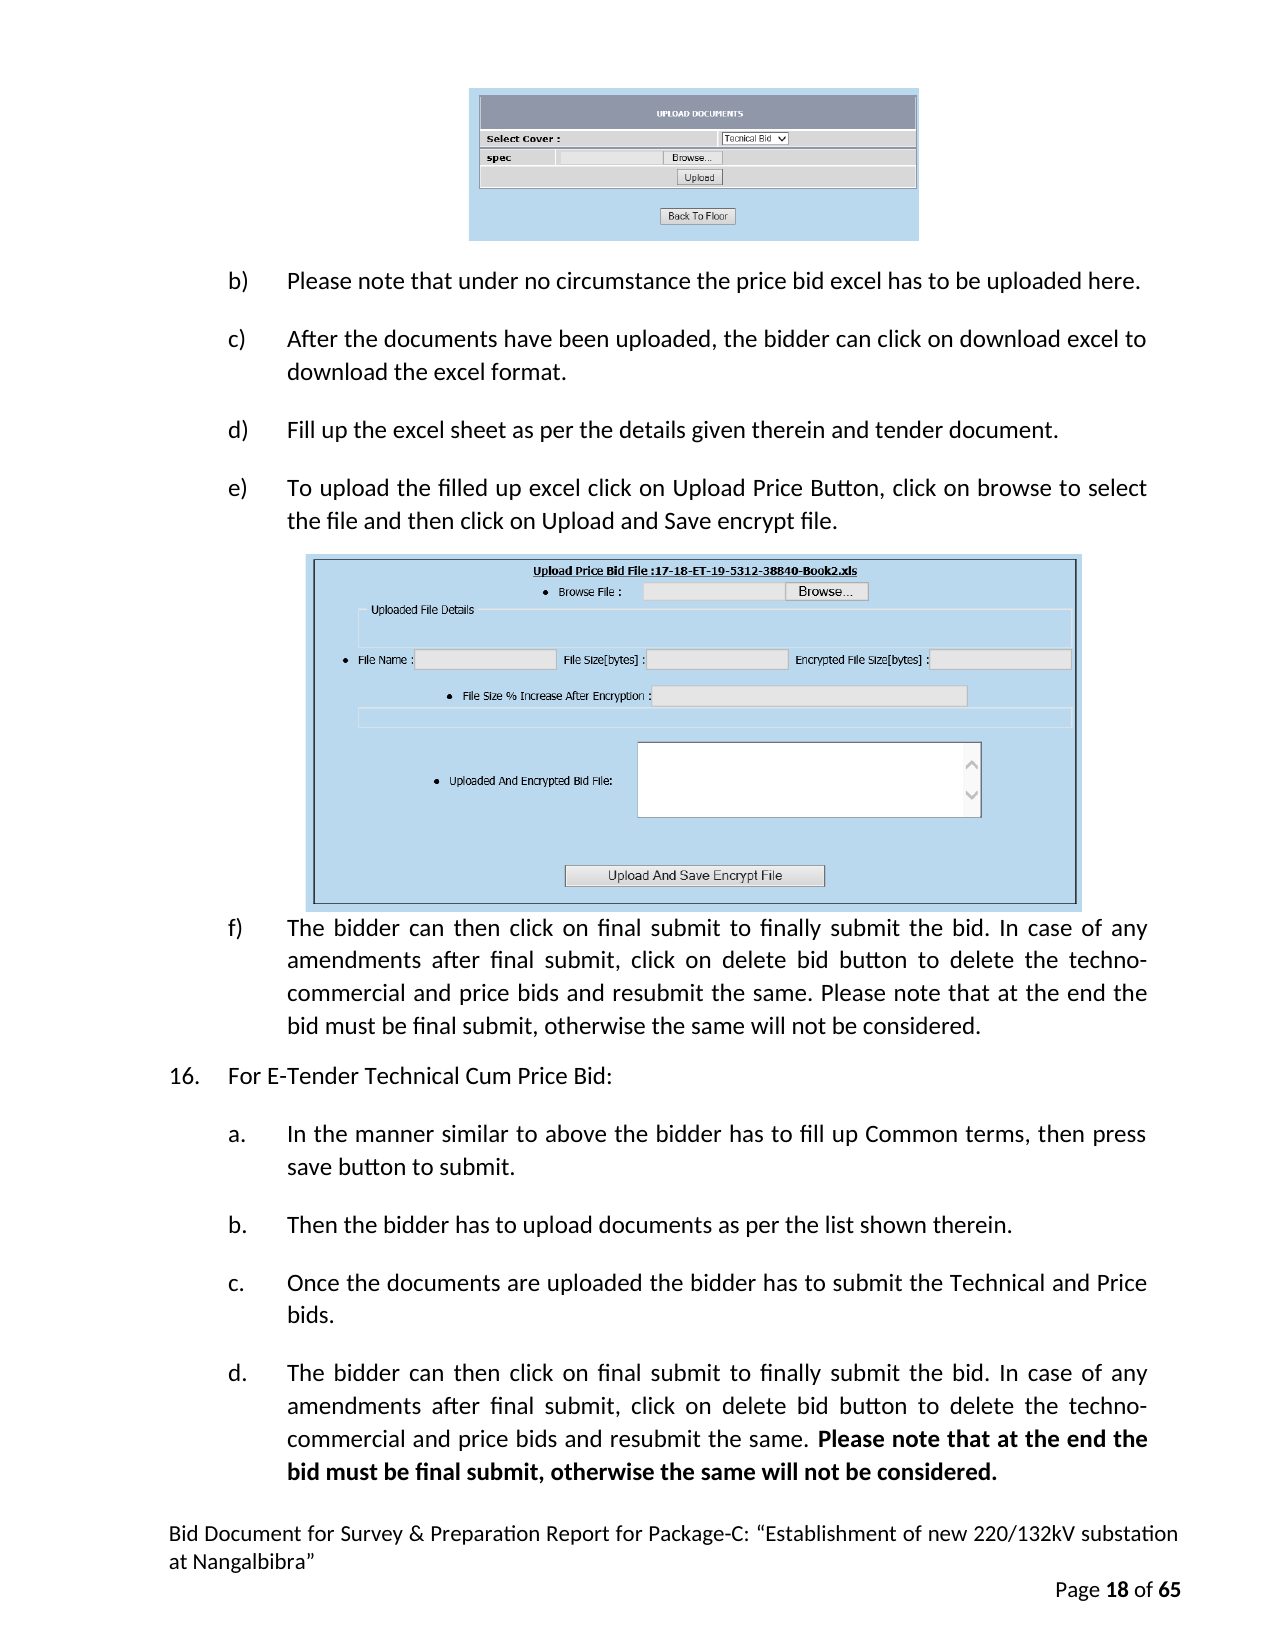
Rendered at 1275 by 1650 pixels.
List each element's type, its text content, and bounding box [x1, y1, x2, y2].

list Please note that under no circumstance the price bid excel has to be uploaded here. [228, 265, 1149, 296]
list The bidder can then click on final submit to finally submit the bid. In case of any amendments after final submit, click on delete bid button to delete the techno-commercial and price bids and resubmit the same. Please note that at the end the bid must be final submit, otherwise the same will not be considered. [228, 1357, 1149, 1487]
list For E-Tender Technical Cum Price Bid: [169, 1060, 1149, 1091]
list In the manner similar to above the bidder has to fill up Common terms, then press save button to submit. [228, 1118, 1149, 1181]
list Once the documents are uploaded the bidder has to submit the Technical and Price bids. [228, 1267, 1149, 1330]
list The bidder can then click on final submit to finally submit the bid. In case of any amendments after final submit, click on delete bid button to delete the techno-commercial and price bids and resubmit the same. Please note that at the end the bid must be final submit, otherwise the same will not be considered. [228, 912, 1149, 1041]
list Then the bidder has to upload documents as per the list shown therein. [228, 1209, 1149, 1239]
list Fill up the excel sheet as per the details given therein and tender document. [228, 414, 1149, 444]
picture [305, 554, 1082, 912]
list After the documents have been uploaded, the bidder can click on download excel to download the excel format. [228, 323, 1149, 387]
list To upload the filled up excel click on Upload Price Button, click on browse to select the file and then click on Upload and Save encrypt file. [228, 472, 1149, 535]
picture [468, 88, 919, 241]
